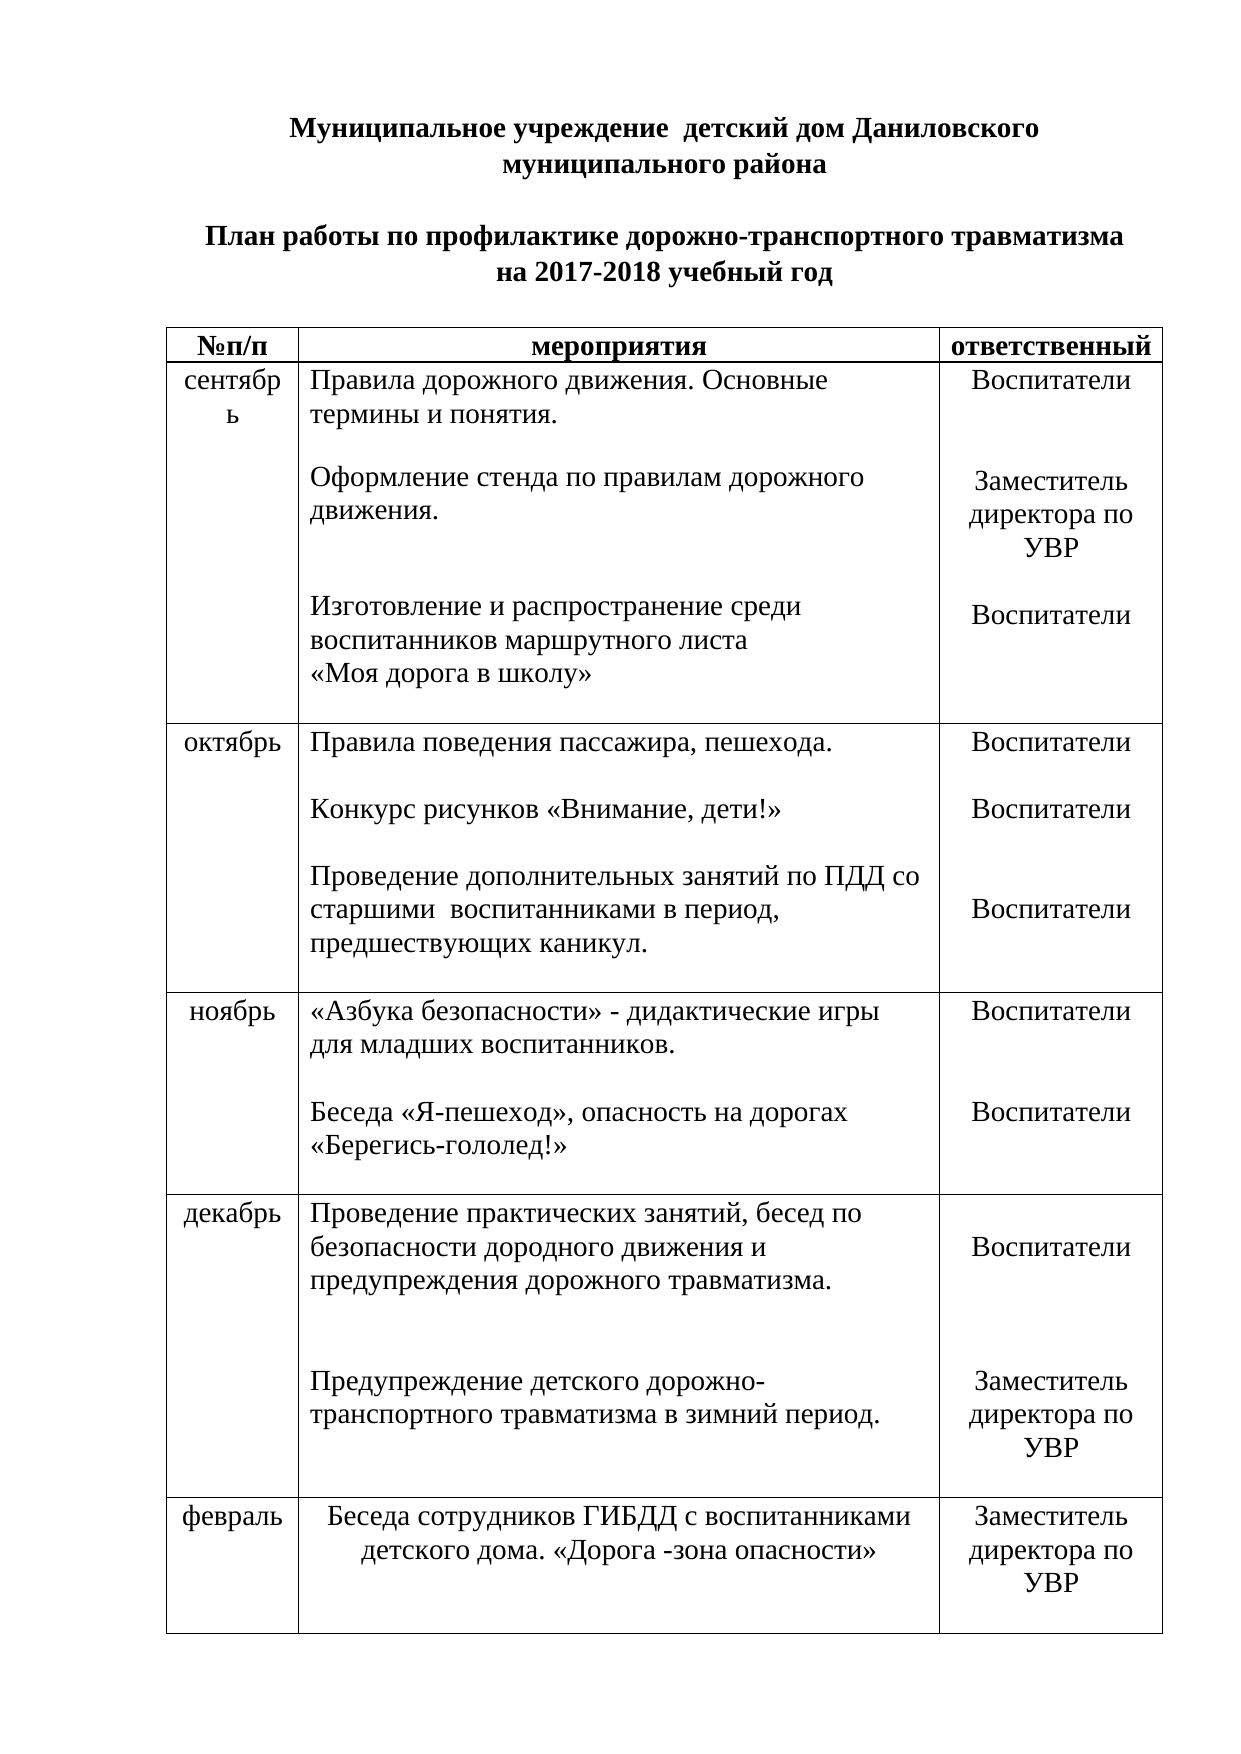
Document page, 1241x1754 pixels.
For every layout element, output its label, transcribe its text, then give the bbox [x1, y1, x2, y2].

text на 2017-2018 учебный год [177, 254, 1152, 288]
text План работы по профилактике дорожно-транспортного травматизма [177, 218, 1152, 252]
table_cell Заместитель директора по УВР [940, 1498, 1162, 1632]
table_cell декабрь [167, 1195, 298, 1497]
table_header мероприятия [299, 328, 939, 361]
table_cell февраль [167, 1498, 298, 1632]
table_cell октябрь [167, 724, 298, 992]
table_header №п/п [167, 328, 298, 361]
table_cell Воспитатели Воспитатели [940, 993, 1162, 1194]
table_cell Правила поведения пассажира, пешехода. Конкурс рисунков «Внимание, дети!» Проведение дополнительных занятий по ПДД со старшими воспитанниками в период, предшествующих каникул. [299, 724, 939, 992]
text Муниципальное учреждение детский дом Даниловского муниципального района [177, 110, 1152, 180]
table_cell сентябрь [167, 363, 298, 723]
table_cell ноябрь [167, 993, 298, 1194]
table_cell «Азбука безопасности» - дидактические игры для младших воспитанников. Беседа «Я-пешеход», опасность на дорогах «Берегись-гололед!» [299, 993, 939, 1194]
table_header ответственный [940, 328, 1162, 361]
table_cell Проведение практических занятий, бесед по безопасности дородного движения и предупреждения дорожного травматизма. Предупреждение детского дорожно-транспортного травматизма в зимний период. [299, 1195, 939, 1497]
table_cell Воспитатели Заместитель директора по УВР Воспитатели [940, 363, 1162, 723]
table_cell Воспитатели Заместитель директора по УВР [940, 1195, 1162, 1497]
table_cell Беседа сотрудников ГИБДД с воспитанниками детского дома. «Дорога -зона опасности» [299, 1498, 939, 1632]
table_cell Воспитатели Воспитатели Воспитатели [940, 724, 1162, 992]
table_cell Правила дорожного движения. Основные термины и понятия. Оформление стенда по правилам дорожного движения. Изготовление и распространение среди воспитанников маршрутного листа «Моя дорога в школу» [299, 363, 939, 723]
